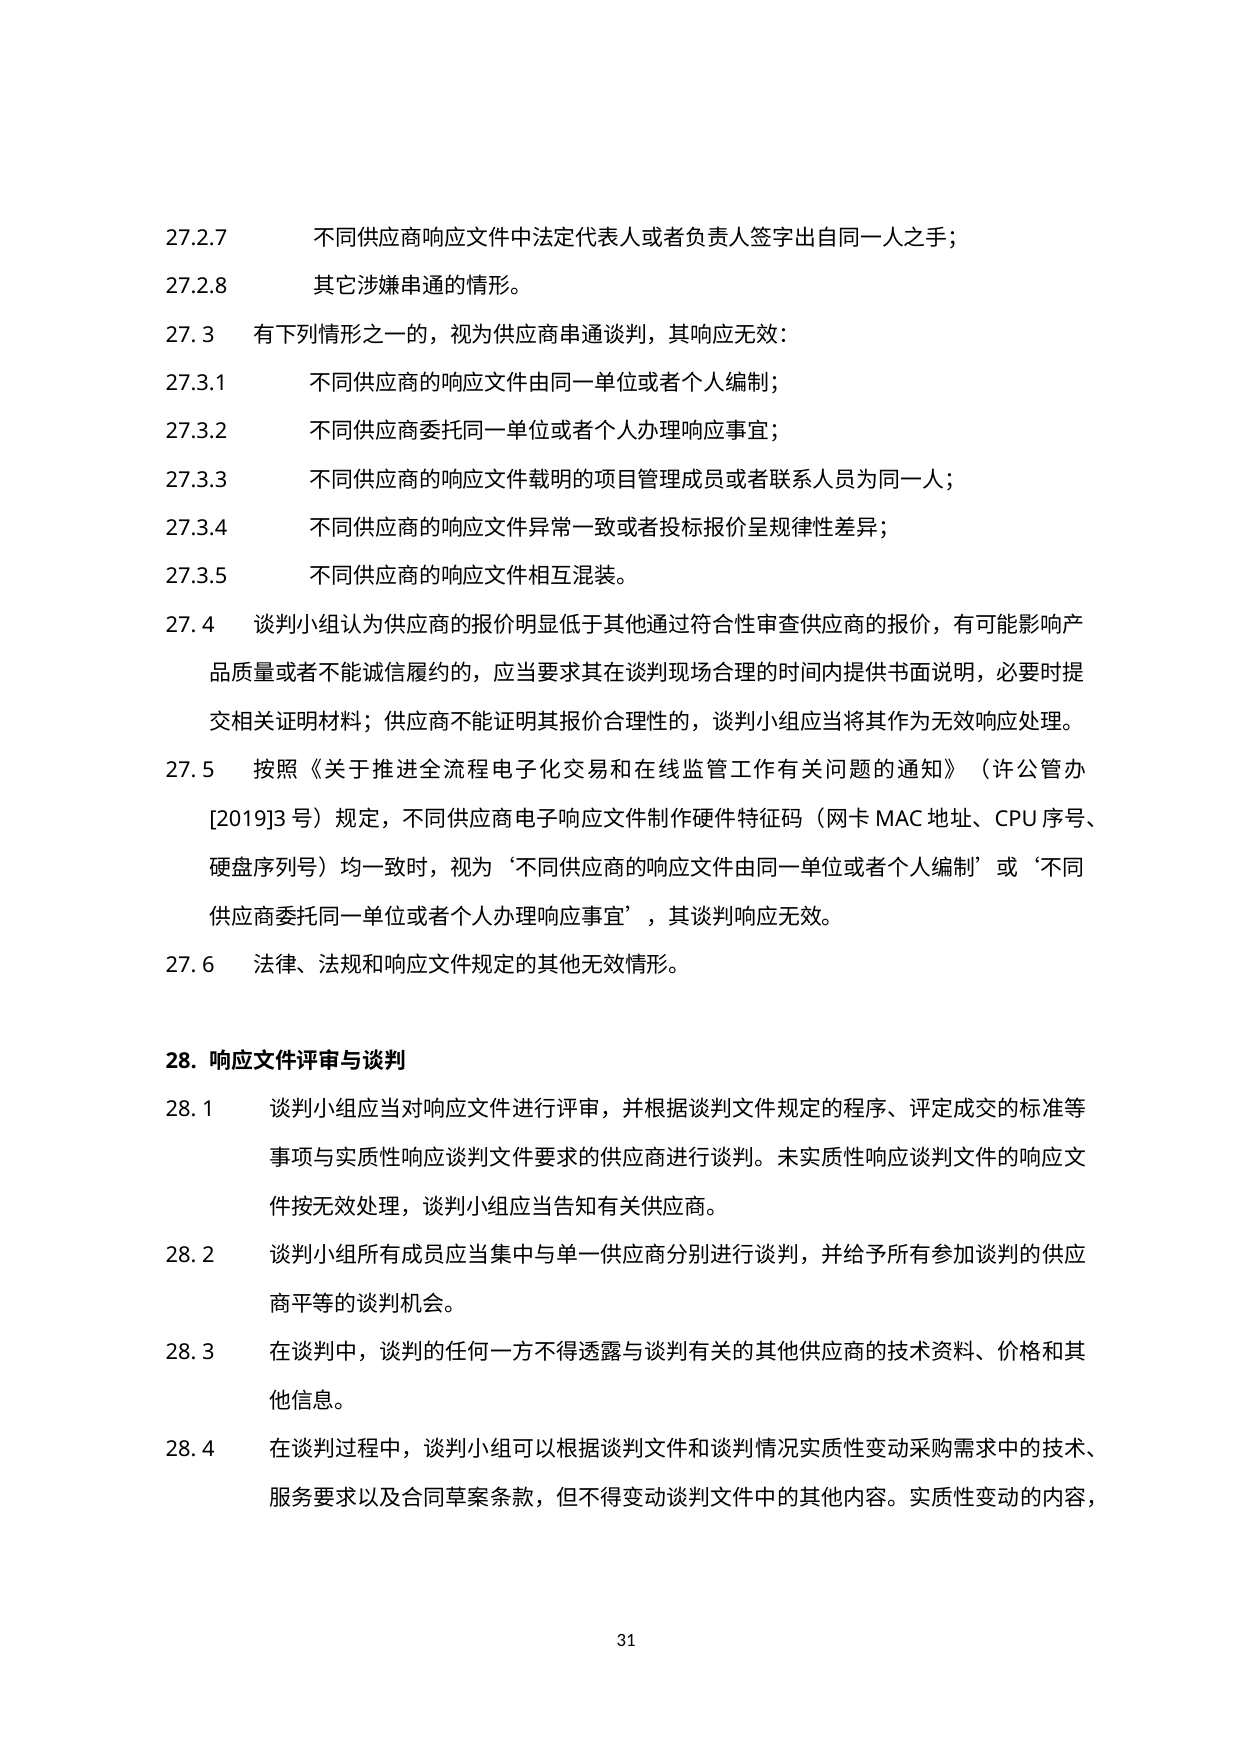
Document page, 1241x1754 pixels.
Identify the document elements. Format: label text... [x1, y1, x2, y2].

list 在谈判中，谈判的任何一方不得透露与谈判有关的其他供应商的技术资料、价格和其他信息。 [165, 1334, 1087, 1415]
list 响应文件评审与谈判 [165, 1042, 1087, 1075]
list 不同供应商的响应文件相互混装。 [165, 558, 1087, 590]
list 不同供应商的响应文件由同一单位或者个人编制； [165, 364, 1087, 397]
list 不同供应商委托同一单位或者个人办理响应事宜； [165, 413, 1087, 445]
list 谈判小组认为供应商的报价明显低于其他通过符合性审查供应商的报价，有可能影响产品质量或者不能诚信履约的，应当要求其在谈判现场合理的时间内提供书面说明，必要时提交相关证明材料；供应商不能证明其报价合理性的，谈判小组应当将其作为无效响应处理。 [165, 606, 1087, 736]
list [165, 1431, 1087, 1512]
list 其它涉嫌串通的情形。 [165, 268, 1087, 300]
list 不同供应商的响应文件载明的项目管理成员或者联系人员为同一人； [165, 461, 1087, 494]
list 谈判小组应当对响应文件进行评审，并根据谈判文件规定的程序、评定成交的标准等事项与实质性响应谈判文件要求的供应商进行谈判。未实质性响应谈判文件的响应文件按无效处理，谈判小组应当告知有关供应商。 [165, 1091, 1087, 1221]
list 有下列情形之一的，视为供应商串通谈判，其响应无效： [165, 316, 1087, 349]
list 谈判小组所有成员应当集中与单一供应商分别进行谈判，并给予所有参加谈判的供应商平等的谈判机会。 [165, 1237, 1087, 1318]
list 不同供应商的响应文件异常一致或者投标报价呈规律性差异； [165, 509, 1087, 542]
list 不同供应商响应文件中法定代表人或者负责人签字出自同一人之手； [165, 219, 1087, 252]
list 法律、法规和响应文件规定的其他无效情形。 [165, 947, 1087, 979]
list 按照《关于推进全流程电子化交易和在线监管工作有关问题的通知》（许公管办[2019]3号）规定，不同供应商电子响应文件制作硬件特征码（网卡MAC地址、CPU序号、硬盘序列号）均一致时，视为‘不同供应商的响应文件由同一单位或者个人编制’或‘不同供应商委托同一单位或者个人办理响应事宜’，其谈判响应无效。 [165, 752, 1087, 931]
